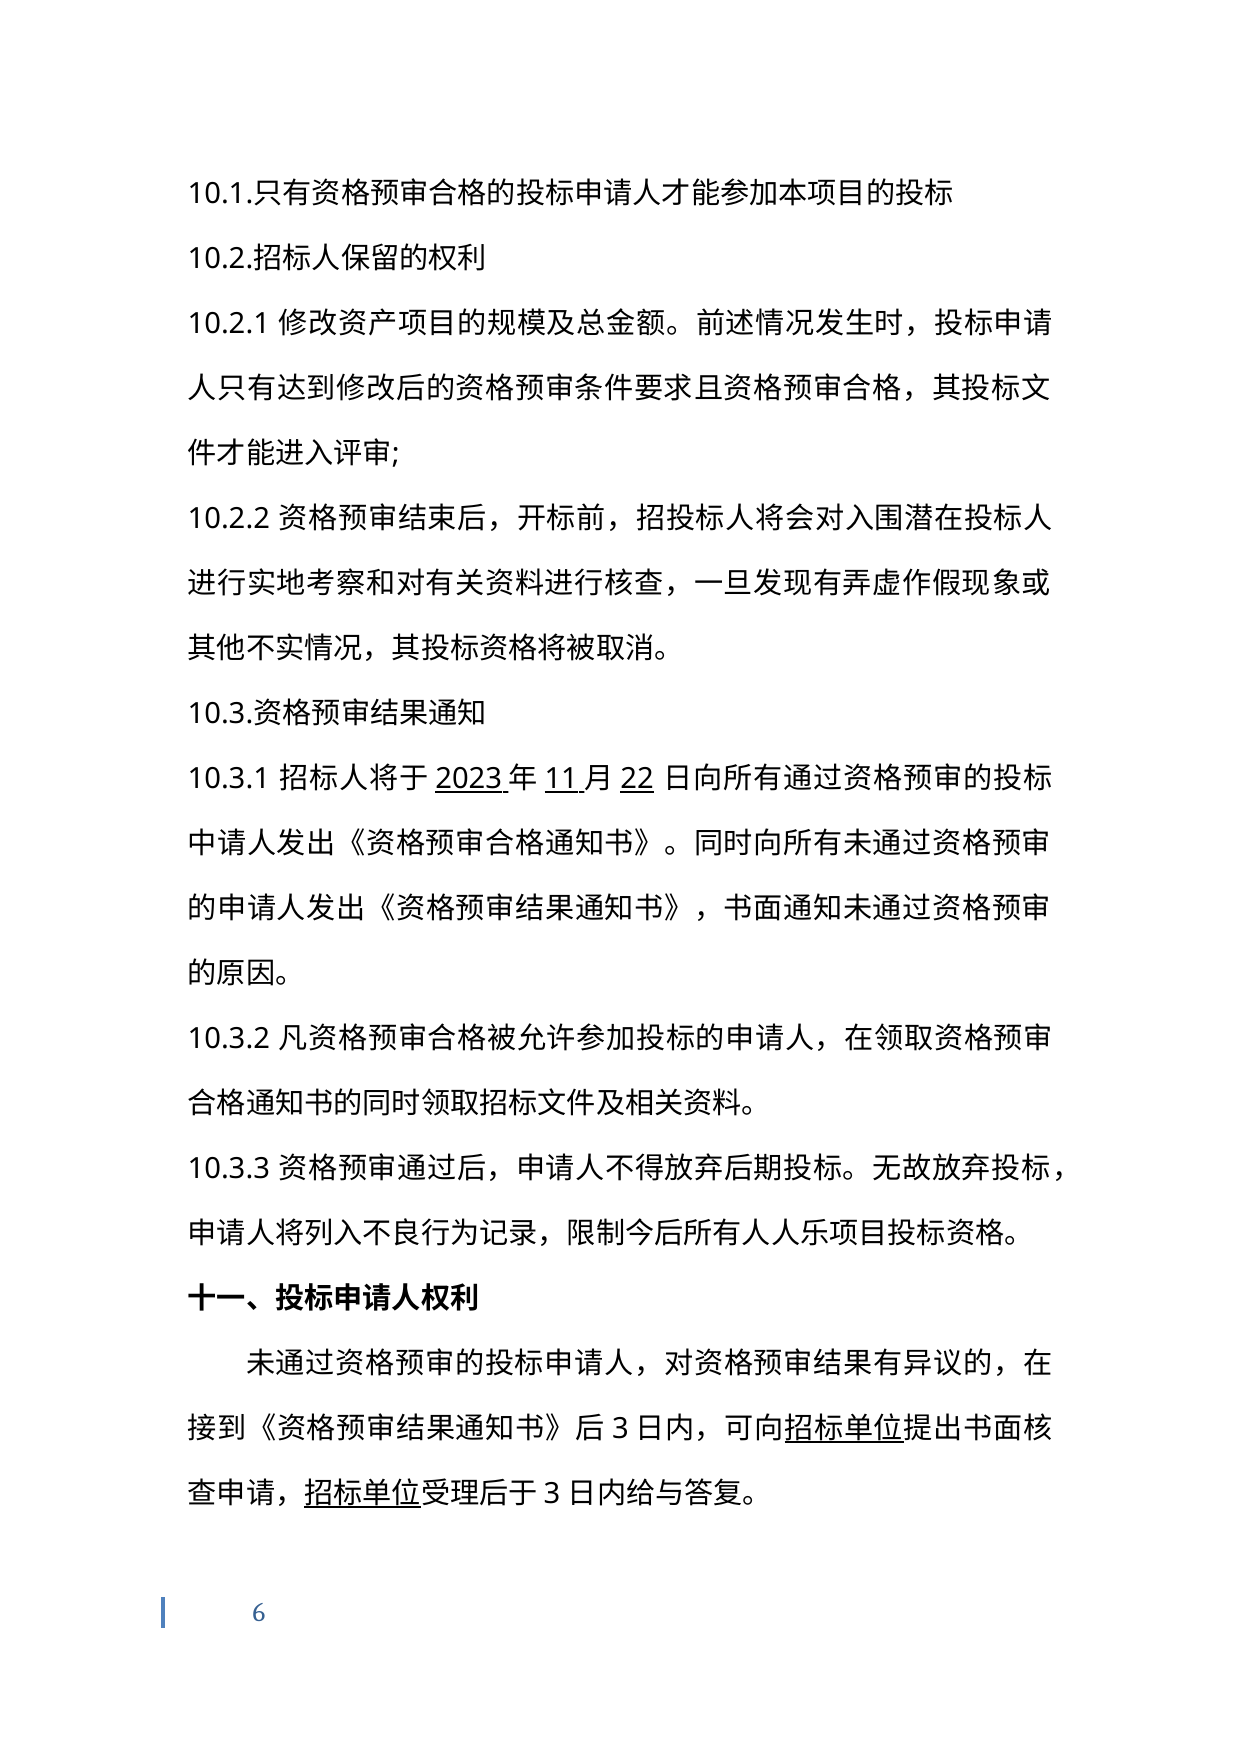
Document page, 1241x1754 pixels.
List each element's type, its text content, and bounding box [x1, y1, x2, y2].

text 10.3.1 招标人将于2023年11月22 日向所有通过资格预审的投标中请人发出《资格预审合格通知书》。同时向所有未通过资格预审的申请人发出《资格预审结果通知书》，书面通知未通过资格预审的原因。 [187, 743, 1053, 1003]
text 10.3.2 凡资格预审合格被允许参加投标的申请人，在领取资格预审合格通知书的同时领取招标文件及相关资料。 [187, 1003, 1053, 1133]
text 十一、投标申请人权利 [187, 1263, 1053, 1328]
text 10.2.1 修改资产项目的规模及总金额。前述情况发生时，投标申请人只有达到修改后的资格预审条件要求且资格预审合格，其投标文件才能进入评审; [187, 288, 1053, 483]
text 未通过资格预审的投标申请人，对资格预审结果有异议的，在接到《资格预审结果通知书》后3日内，可向招标单位提出书面核查申请，招标单位受理后于3 日内给与答复。 [187, 1328, 1053, 1523]
text 10.3.资格预审结果通知 [187, 678, 1053, 743]
text 10.2.2 资格预审结束后，开标前，招投标人将会对入围潜在投标人进行实地考察和对有关资料进行核查，一旦发现有弄虚作假现象或其他不实情况，其投标资格将被取消。 [187, 483, 1053, 678]
text 10.1.只有资格预审合格的投标申请人才能参加本项目的投标 [187, 158, 1053, 223]
text 10.3.3 资格预审通过后，申请人不得放弃后期投标。无故放弃投标，申请人将列入不良行为记录，限制今后所有人人乐项目投标资格。 [187, 1133, 1053, 1263]
text 10.2.招标人保留的权利 [187, 223, 1053, 288]
